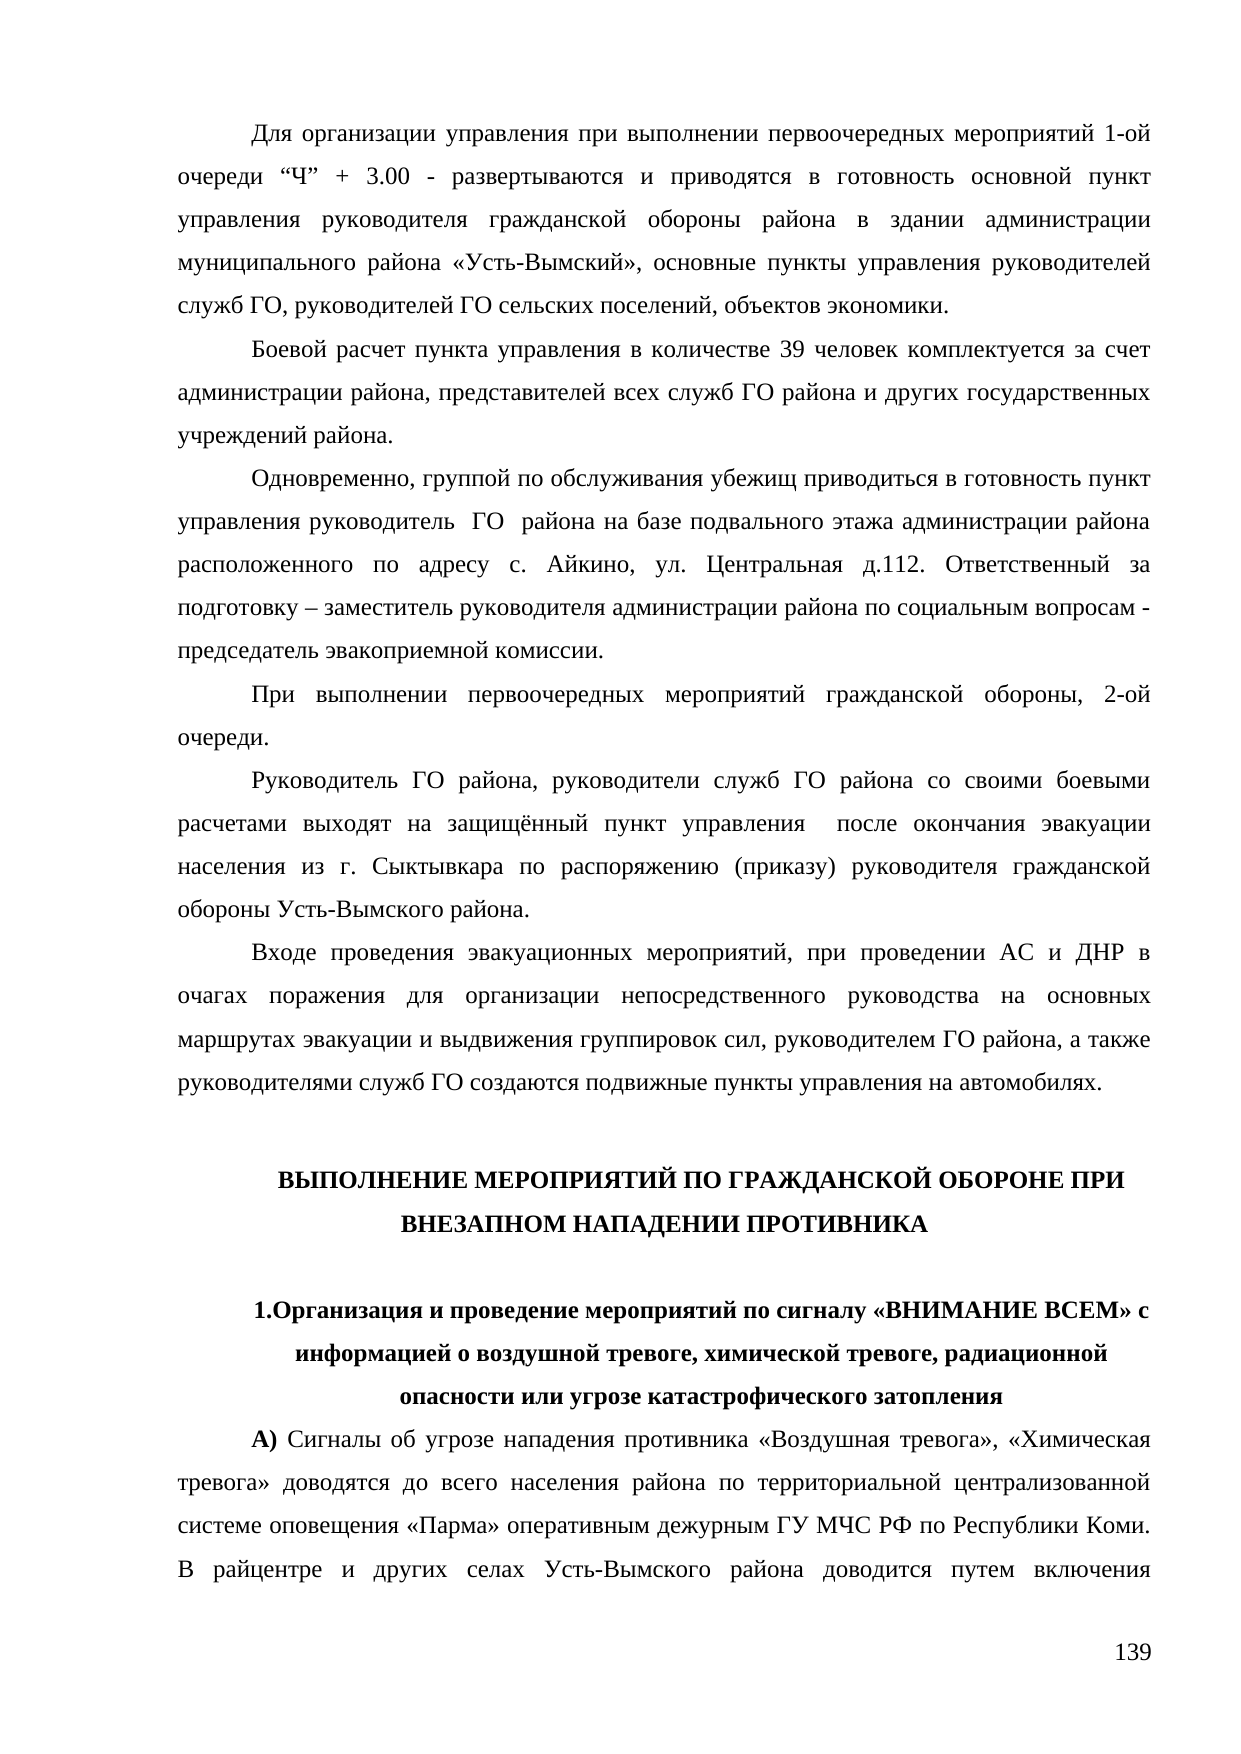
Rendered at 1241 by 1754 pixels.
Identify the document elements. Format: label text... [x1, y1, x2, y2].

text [177, 1424, 1152, 1582]
text Для организации управления при выполнении первоочередных мероприятий 1-ой очереди “Ч” + 3.00 - развертываются и приводятся в готовность основной пункт управления руководителя гражданской обороны района в здании администрации муниципального района «Усть-Вымский», основные пункты управления руководителей служб ГО, руководителей ГО сельских поселений, объектов экономики. [177, 118, 1152, 319]
text Входе проведения эвакуационных мероприятий, при проведении АС и ДНР в очагах поражения для организации непосредственного руководства на основных маршрутах эвакуации и выдвижения группировок сил, руководителем ГО района, а также руководителями служб ГО создаются подвижные пункты управления на автомобилях. [177, 937, 1152, 1096]
text ВЫПОЛНЕНИЕ МЕРОПРИЯТИЙ ПО ГРАЖДАНСКОЙ ОБОРОНЕ ПРИ ВНЕЗАПНОМ НАПАДЕНИИ ПРОТИВНИКА [177, 1166, 1152, 1237]
text Боевой расчет пункта управления в количестве 39 человек комплектуется за счет администрации района, представителей всех служб ГО района и других государственных учреждений района. [177, 334, 1152, 449]
text Одновременно, группой по обслуживания убежищ приводиться в готовность пункт управления руководитель ГО района на базе подвального этажа администрации района расположенного по адресу с. Айкино, ул. Центральная д.112. Ответственный за подготовку – заместитель руководителя администрации района по социальным вопросам - председатель эвакоприемной комиссии. [177, 463, 1152, 664]
text Руководитель ГО района, руководители служб ГО района со своими боевыми расчетами выходят на защищённый пункт управления после окончания эвакуации населения из г. Сыктывкара по распоряжению (приказу) руководителя гражданской обороны Усть-Вымского района. [177, 765, 1152, 923]
text 1.Организация и проведение мероприятий по сигналу «ВНИМАНИЕ ВСЕМ» с информацией о воздушной тревоге, химической тревоге, радиационной опасности или угрозе катастрофического затопления [251, 1295, 1152, 1410]
text При выполнении первоочередных мероприятий гражданской обороны, 2-ой очереди. [177, 679, 1152, 751]
